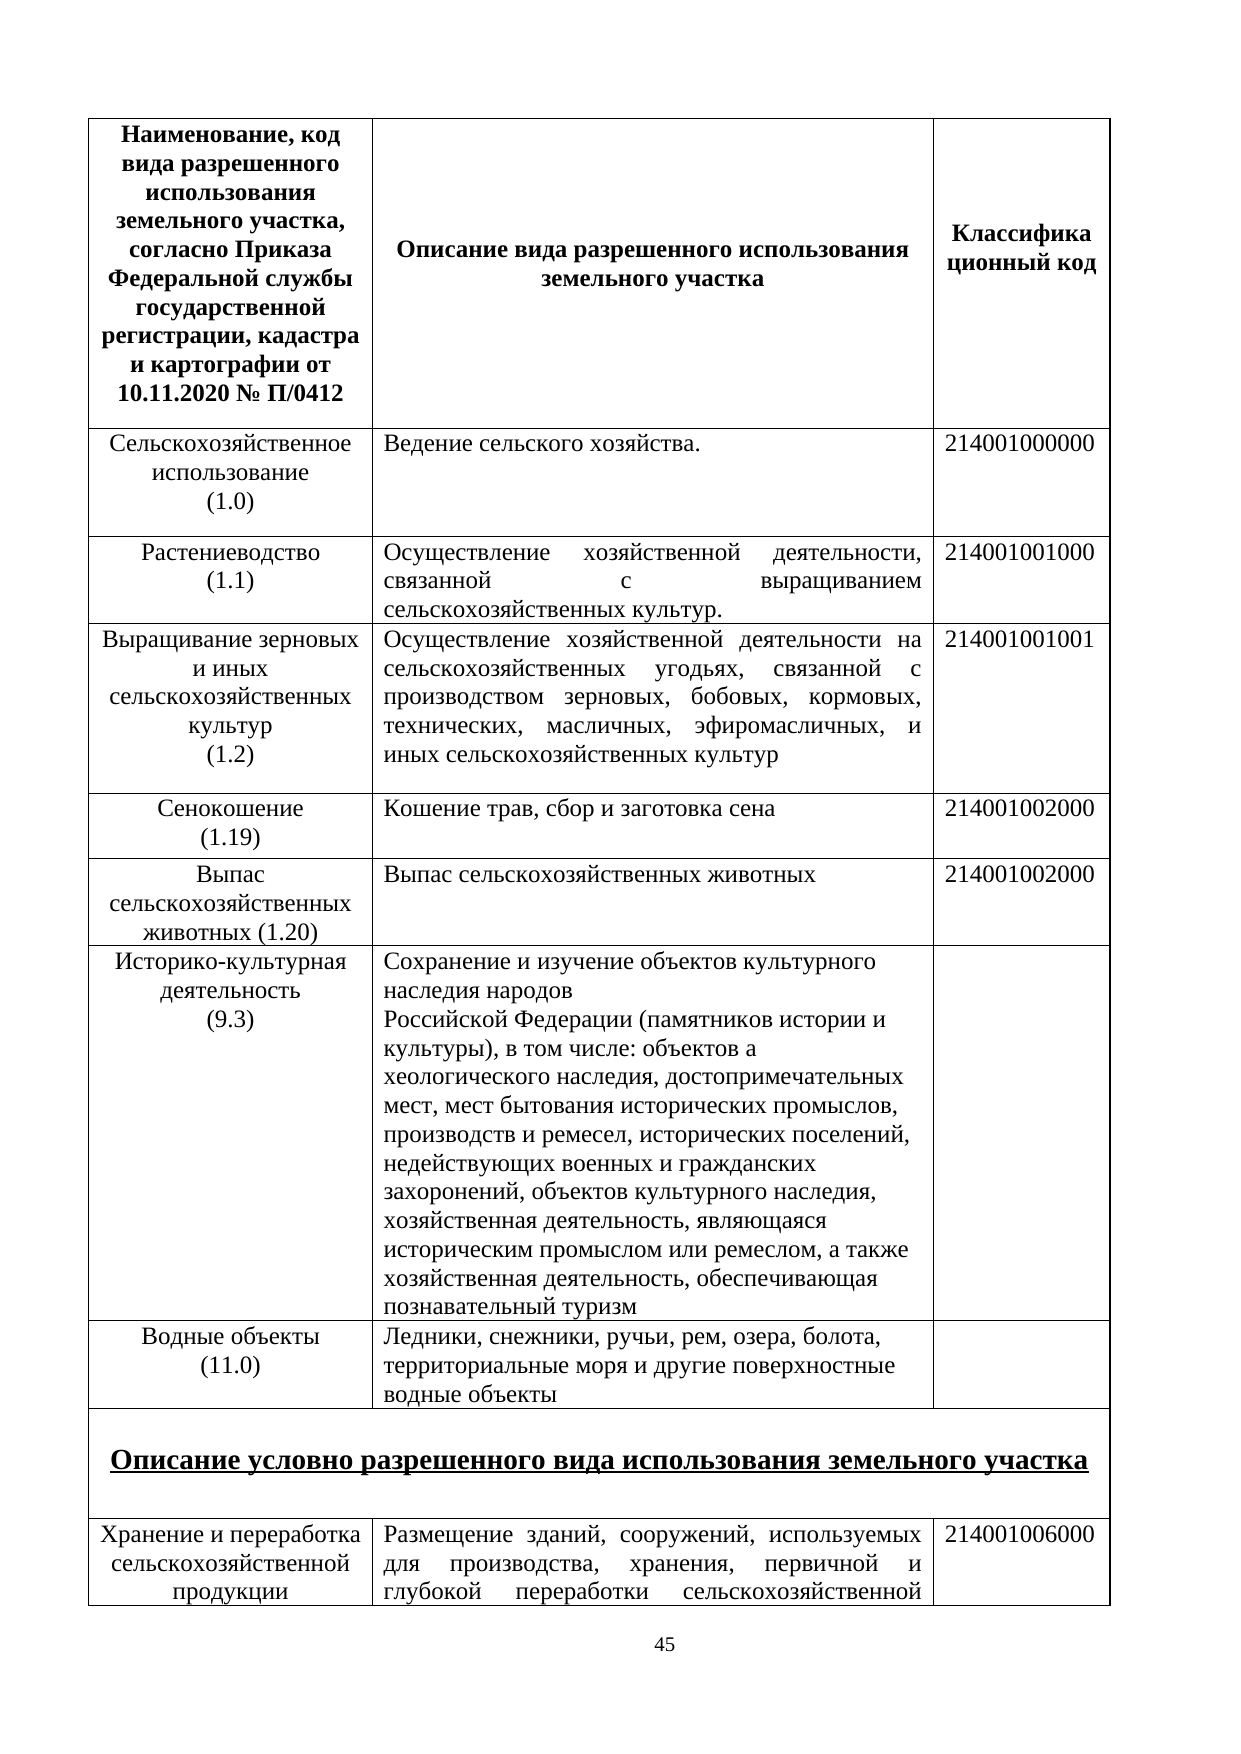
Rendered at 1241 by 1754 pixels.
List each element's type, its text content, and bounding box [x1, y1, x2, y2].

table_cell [373, 1519, 933, 1605]
table_cell Сельскохозяйственное использование (1.0) [89, 429, 372, 536]
table_cell [934, 946, 1109, 1320]
table_cell Описание вида разрешенного использования земельного участка [373, 119, 933, 427]
table_cell Описание условно разрешенного вида использования земельного участка [89, 1409, 1109, 1518]
table_cell Историко-культурная деятельность (9.3) [89, 946, 372, 1320]
table_cell 214001000000 [934, 429, 1109, 536]
table_cell 214001001001 [934, 624, 1109, 792]
table_cell Растениеводство (1.1) [89, 537, 372, 623]
table_cell Наименование, код вида разрешенного использования земельного участка, согласно Приказа Федеральной службы государственной регистрации, кадастра и картографии от 10.11.2020 № П/0412 [89, 119, 372, 427]
table_cell 214001002000 [934, 859, 1109, 945]
table_cell 214001001000 [934, 537, 1109, 623]
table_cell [89, 1519, 372, 1605]
table_cell Осуществление хозяйственной деятельности, связанной с выращиванием сельскохозяйственных культур. [373, 537, 933, 623]
table_cell Сохранение и изучение объектов культурного наследия народов Российской Федерации (памятников истории и культуры), в том числе: объектов а хеологического наследия, достопримечательных мест, мест бытования исторических промыслов, производств и ремесел, исторических поселений, недействующих военных и гражданских захоронений, объектов культурного наследия, хозяйственная деятельность, являющаяся историческим промыслом или ремеслом, а также хозяйственная деятельность, обеспечивающая познавательный туризм [373, 946, 933, 1320]
table_cell Выпас сельскохозяйственных животных (1.20) [89, 859, 372, 945]
table_cell [934, 1321, 1109, 1407]
table_cell Кошение трав, сбор и заготовка сена [373, 794, 933, 858]
table_cell 214001006000 [934, 1519, 1109, 1605]
table_cell Ледники, снежники, ручьи, рем, озера, болота, территориальные моря и другие поверхностные водные объекты [373, 1321, 933, 1407]
table_cell Сенокошение (1.19) [89, 794, 372, 858]
table_cell 214001002000 [934, 794, 1109, 858]
table_cell Классификационный код [934, 119, 1109, 427]
table_cell Осуществление хозяйственной деятельности на сельскохозяйственных угодьях, связанной с производством зерновых, бобовых, кормовых, технических, масличных, эфиромасличных, и иных сельскохозяйственных культур [373, 624, 933, 792]
table_cell Выпас сельскохозяйственных животных [373, 859, 933, 945]
table_cell Водные объекты (11.0) [89, 1321, 372, 1407]
table_cell Ведение сельского хозяйства. [373, 429, 933, 536]
table_cell Выращивание зерновых и иных сельскохозяйственных культур (1.2) [89, 624, 372, 792]
